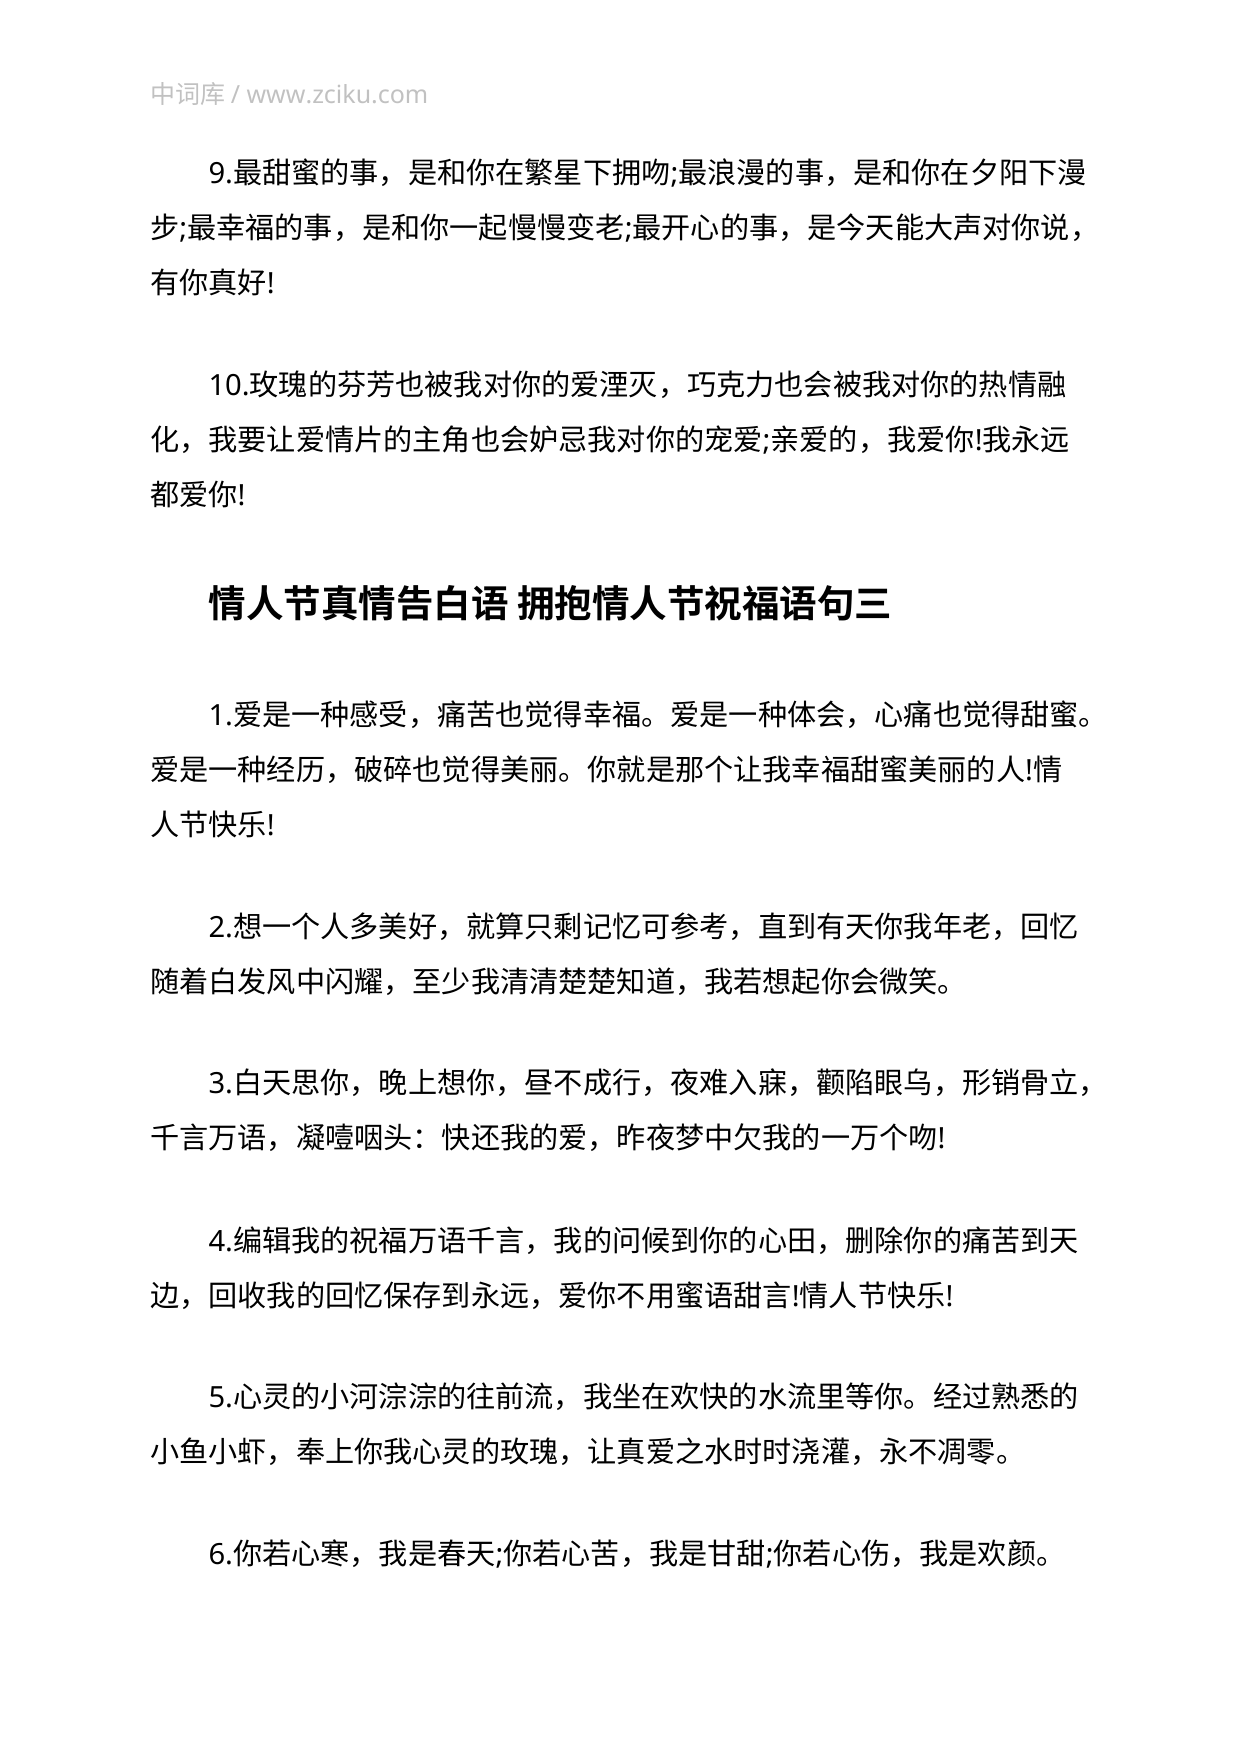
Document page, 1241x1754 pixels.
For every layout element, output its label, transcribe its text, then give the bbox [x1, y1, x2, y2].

text 情人节真情告白语 拥抱情人节祝福语句三 [150, 574, 1090, 628]
text 1.爱是一种感受，痛苦也觉得幸福。爱是一种体会，心痛也觉得甜蜜。爱是一种经历，破碎也觉得美丽。你就是那个让我幸福甜蜜美丽的人!情人节快乐! [150, 691, 1090, 844]
text 9.最甜蜜的事，是和你在繁星下拥吻;最浪漫的事，是和你在夕阳下漫步;最幸福的事，是和你一起慢慢变老;最开心的事，是今天能大声对你说，有你真好! [150, 150, 1090, 302]
text 4.编辑我的祝福万语千言，我的问候到你的心田，删除你的痛苦到天边，回收我的回忆保存到永远，爱你不用蜜语甜言!情人节快乐! [150, 1217, 1090, 1314]
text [150, 1531, 1090, 1573]
text 10.玫瑰的芬芳也被我对你的爱湮灭，巧克力也会被我对你的热情融化，我要让爱情片的主角也会妒忌我对你的宠爱;亲爱的，我爱你!我永远都爱你! [150, 362, 1090, 514]
text 2.想一个人多美好，就算只剩记忆可参考，直到有天你我年老，回忆随着白发风中闪耀，至少我清清楚楚知道，我若想起你会微笑。 [150, 903, 1090, 1001]
text 5.心灵的小河淙淙的往前流，我坐在欢快的水流里等你。经过熟悉的小鱼小虾，奉上你我心灵的玫瑰，让真爱之水时时浇灌，永不凋零。 [150, 1374, 1090, 1471]
text 3.白天思你，晚上想你，昼不成行，夜难入寐，颧陷眼乌，形销骨立，千言万语，凝噎咽头：快还我的爱，昨夜梦中欠我的一万个吻! [150, 1060, 1090, 1157]
